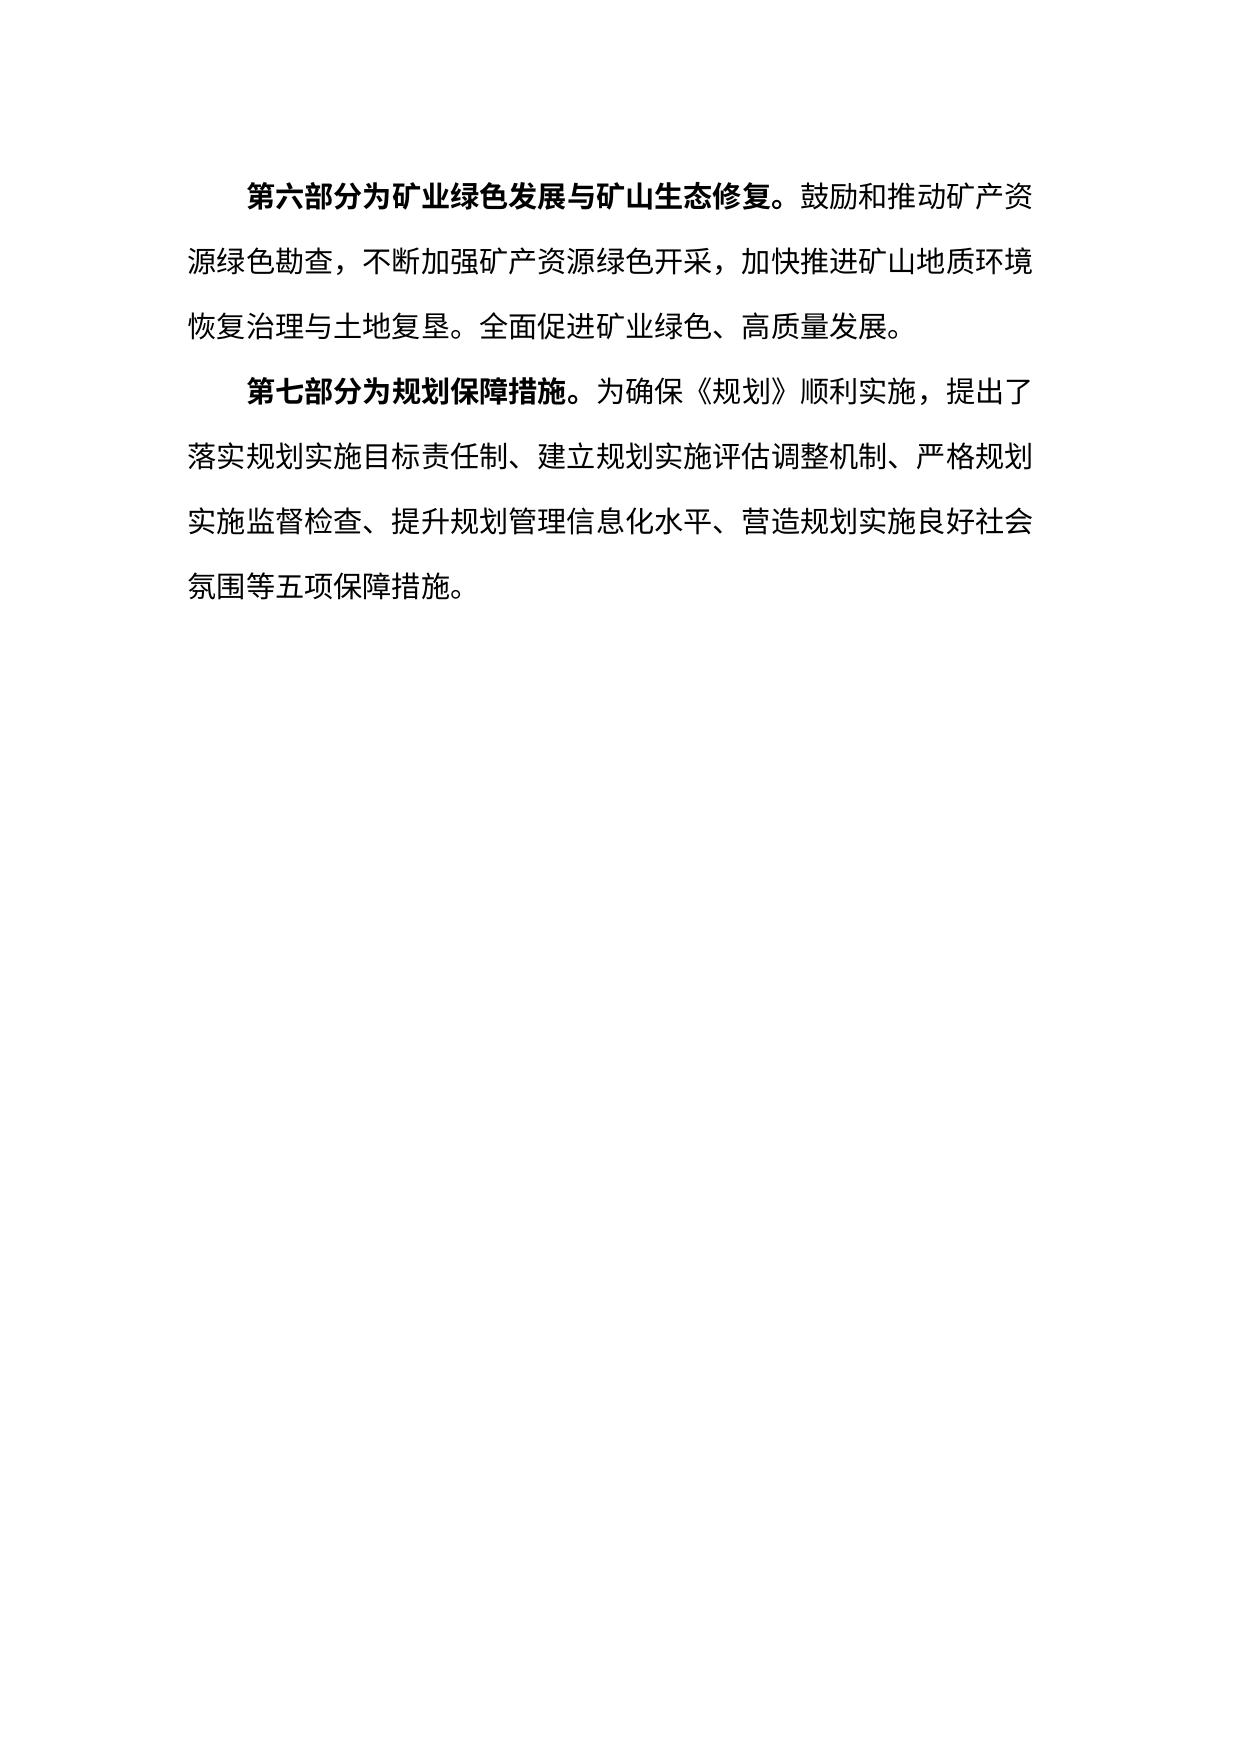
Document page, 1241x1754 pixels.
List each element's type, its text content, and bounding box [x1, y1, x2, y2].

text 第六部分为矿业绿色发展与矿山生态修复。鼓励和推动矿产资源绿色勘查，不断加强矿产资源绿色开采，加快推进矿山地质环境恢复治理与土地复垦。全面促进矿业绿色、高质量发展。 [187, 162, 1053, 357]
text 第七部分为规划保障措施。为确保《规划》顺利实施，提出了落实规划实施目标责任制、建立规划实施评估调整机制、严格规划实施监督检查、提升规划管理信息化水平、营造规划实施良好社会氛围等五项保障措施。 [187, 357, 1053, 617]
